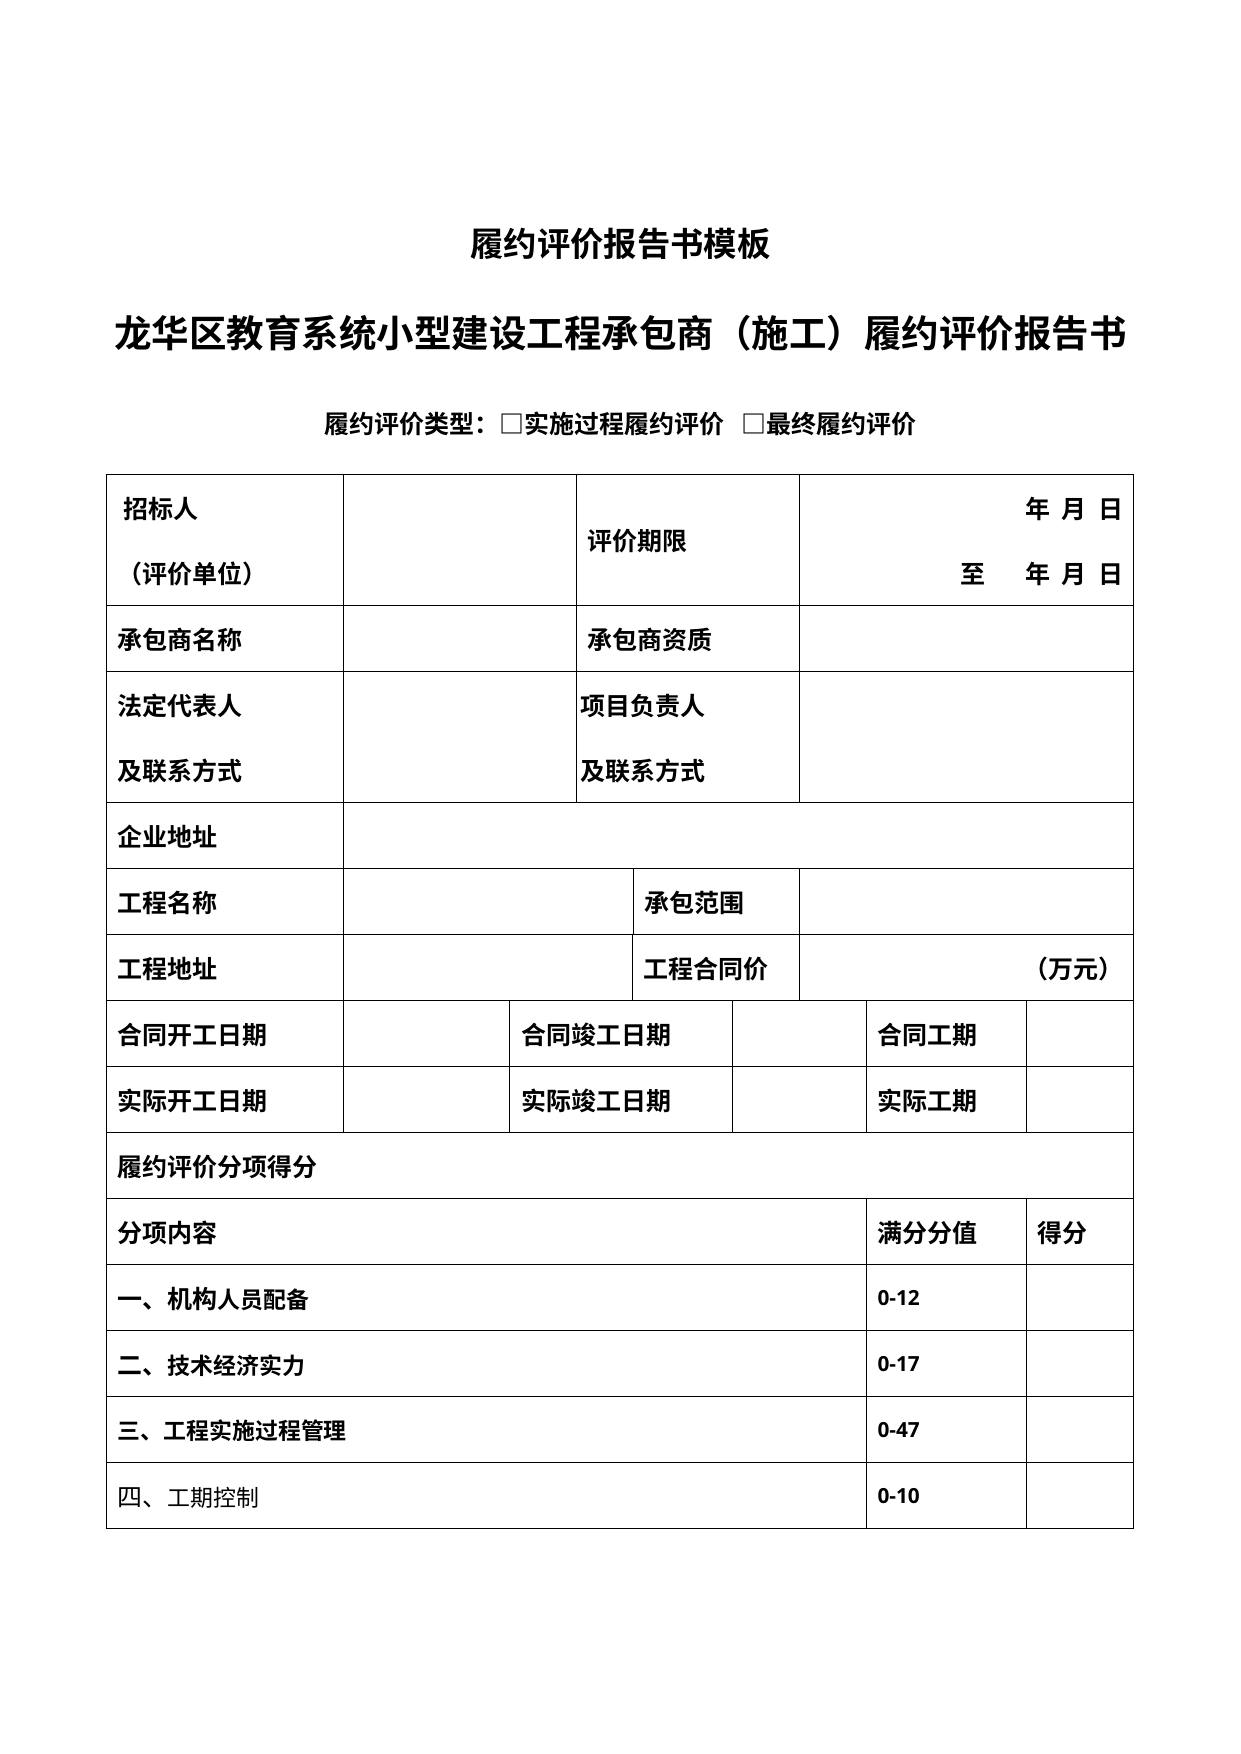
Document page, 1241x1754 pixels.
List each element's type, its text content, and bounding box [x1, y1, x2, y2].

table_cell 一、机构人员配备 [107, 1265, 866, 1330]
table_cell 0-47 [867, 1397, 1026, 1462]
table_header [344, 475, 576, 605]
table_cell 实际竣工日期 [510, 1067, 732, 1132]
table_cell 三、工程实施过程管理 [107, 1397, 866, 1462]
table_cell 得分 [1027, 1199, 1133, 1264]
table_cell [344, 1067, 509, 1132]
text 履约评价类型：□实施过程履约评价 □最终履约评价 [106, 391, 1134, 456]
table_cell [1027, 1463, 1133, 1528]
table_cell 企业地址 [107, 803, 343, 868]
table_header 招标人 （评价单位） [107, 475, 343, 605]
table_cell 项目负责人 及联系方式 [577, 672, 799, 802]
table_cell [1027, 1331, 1133, 1396]
table_cell 合同工期 [867, 1001, 1026, 1066]
table_cell 工程合同价 [633, 935, 799, 1000]
table_cell 法定代表人 及联系方式 [107, 672, 343, 802]
table_cell 实际工期 [867, 1067, 1026, 1132]
table_cell 工程地址 [107, 935, 343, 1000]
table_cell [800, 869, 1133, 934]
table_cell 承包商名称 [107, 606, 343, 671]
text 龙华区教育系统小型建设工程承包商（施工）履约评价报告书 [106, 298, 1134, 363]
table_cell [1027, 1265, 1133, 1330]
table_cell 四、工期控制 [107, 1463, 866, 1528]
table_cell [344, 672, 576, 802]
table_cell [1027, 1067, 1133, 1132]
table_cell [800, 606, 1133, 671]
table_header 年 月 日 至 年 月 日 [800, 475, 1133, 605]
table_cell [344, 606, 576, 671]
table_cell 承包范围 [634, 869, 799, 934]
table_cell 0-10 [867, 1463, 1026, 1528]
table_cell [344, 1001, 509, 1066]
text 履约评价报告书模板 [106, 209, 1134, 274]
table_cell 承包商资质 [577, 606, 799, 671]
table_cell 实际开工日期 [107, 1067, 343, 1132]
table_cell 0-17 [867, 1331, 1026, 1396]
table_cell （万元） [800, 935, 1133, 1000]
table_cell 合同竣工日期 [510, 1001, 732, 1066]
table_cell [344, 803, 1133, 868]
table_cell 0-12 [867, 1265, 1026, 1330]
table_cell [344, 869, 633, 934]
table_cell [733, 1001, 866, 1066]
table_cell 工程名称 [107, 869, 343, 934]
table_header 评价期限 [577, 475, 799, 605]
table_cell [344, 935, 632, 1000]
table_cell 二、技术经济实力 [107, 1331, 866, 1396]
table_cell 分项内容 [107, 1199, 866, 1264]
table_cell 合同开工日期 [107, 1001, 343, 1066]
table_cell 履约评价分项得分 [107, 1133, 1133, 1198]
table_cell 满分分值 [867, 1199, 1026, 1264]
table_cell [1027, 1001, 1133, 1066]
table_cell [733, 1067, 866, 1132]
table_cell [1027, 1397, 1133, 1462]
table_cell [800, 672, 1133, 802]
